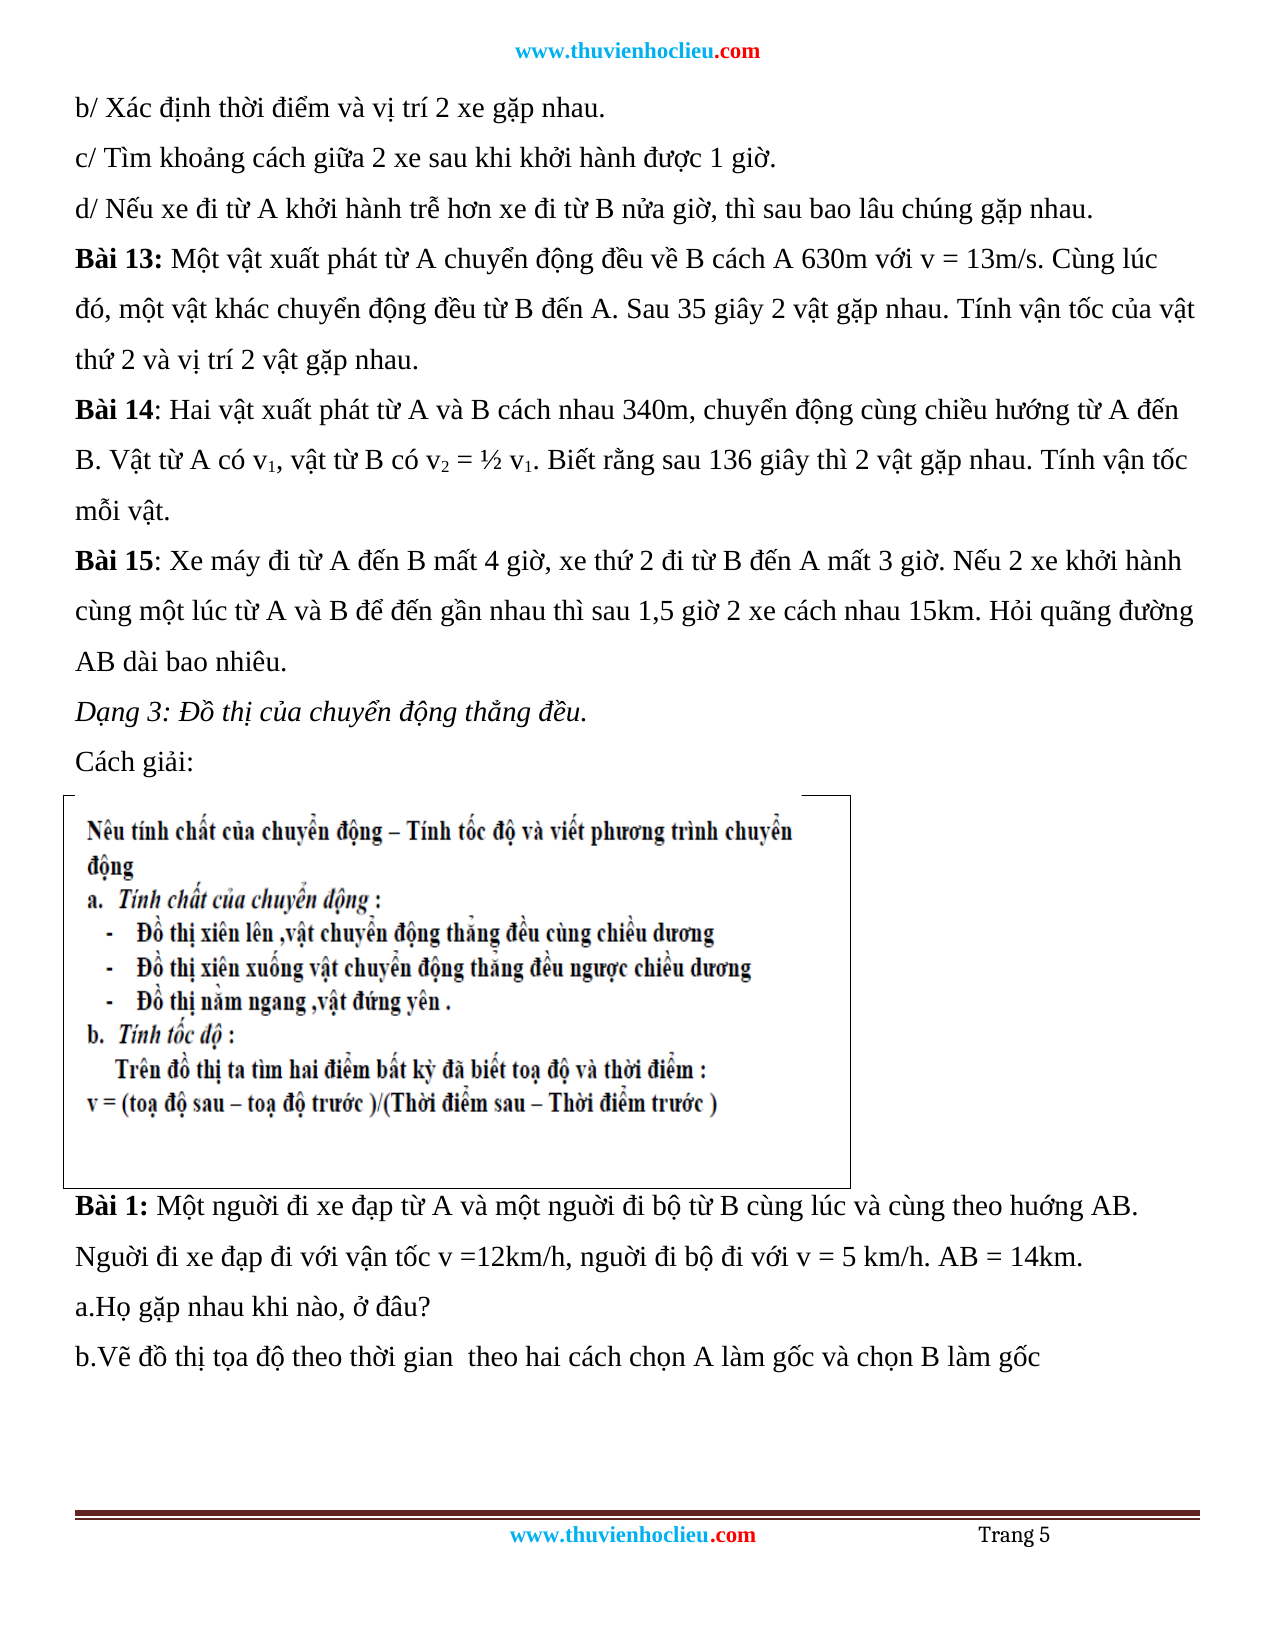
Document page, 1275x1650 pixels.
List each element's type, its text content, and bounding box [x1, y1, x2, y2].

text Bài 1: Một nguời đi xe đạp từ A và một nguời đi bộ từ B cùng lúc và cùng theo huớng AB. Nguời đi xe đạp đi với vận tốc v =12km/h, nguời đi bộ đi với v = 5 km/h. AB = 14km. [75, 1188, 1200, 1272]
text c/ Tìm khoảng cách giữa 2 xe sau khi khởi hành được 1 giờ. [75, 141, 1200, 174]
text Dạng 3: Đồ thị của chuyển động thẳng đều. [75, 694, 1200, 727]
text d/ Nếu xe đi từ A khởi hành trễ hơn xe đi từ B nửa giờ, thì sau bao lâu chúng gặp nhau. [75, 191, 1200, 224]
text a.Họ gặp nhau khi nào, ở đâu? [75, 1289, 1200, 1323]
text b/ Xác định thời điểm và vị trí 2 xe gặp nhau. [75, 90, 1200, 124]
text Bài 13: Một vật xuất phát từ A chuyển động đều về B cách A 630m với v = 13m/s. Cùng lúc đó, một vật khác chuyển động đều từ B đến A. Sau 35 giây 2 vật gặp nhau. Tính vận tốc của vật thứ 2 và vị trí 2 vật gặp nhau. [75, 241, 1200, 375]
text Bài 14: Hai vật xuất phát từ A và B cách nhau 340m, chuyển động cùng chiều hướng từ A đến B. Vật từ A có v1, vật từ B có v2 = ½ v1. Biết rằng sau 136 giây thì 2 vật gặp nhau. Tính vận tốc mỗi vật. [75, 392, 1200, 526]
picture [75, 795, 802, 1125]
text Cách giải: [75, 744, 1200, 778]
text b.Vẽ đồ thị tọa độ theo thời gian theo hai cách chọn A làm gốc và chọn B làm gốc [75, 1339, 1200, 1373]
table_header [64, 796, 850, 1187]
text Bài 15: Xe máy đi từ A đến B mất 4 giờ, xe thứ 2 đi từ B đến A mất 3 giờ. Nếu 2 xe khởi hành cùng một lúc từ A và B để đến gần nhau thì sau 1,5 giờ 2 xe cách nhau 15km. Hỏi quãng đường AB dài bao nhiêu. [75, 543, 1200, 677]
